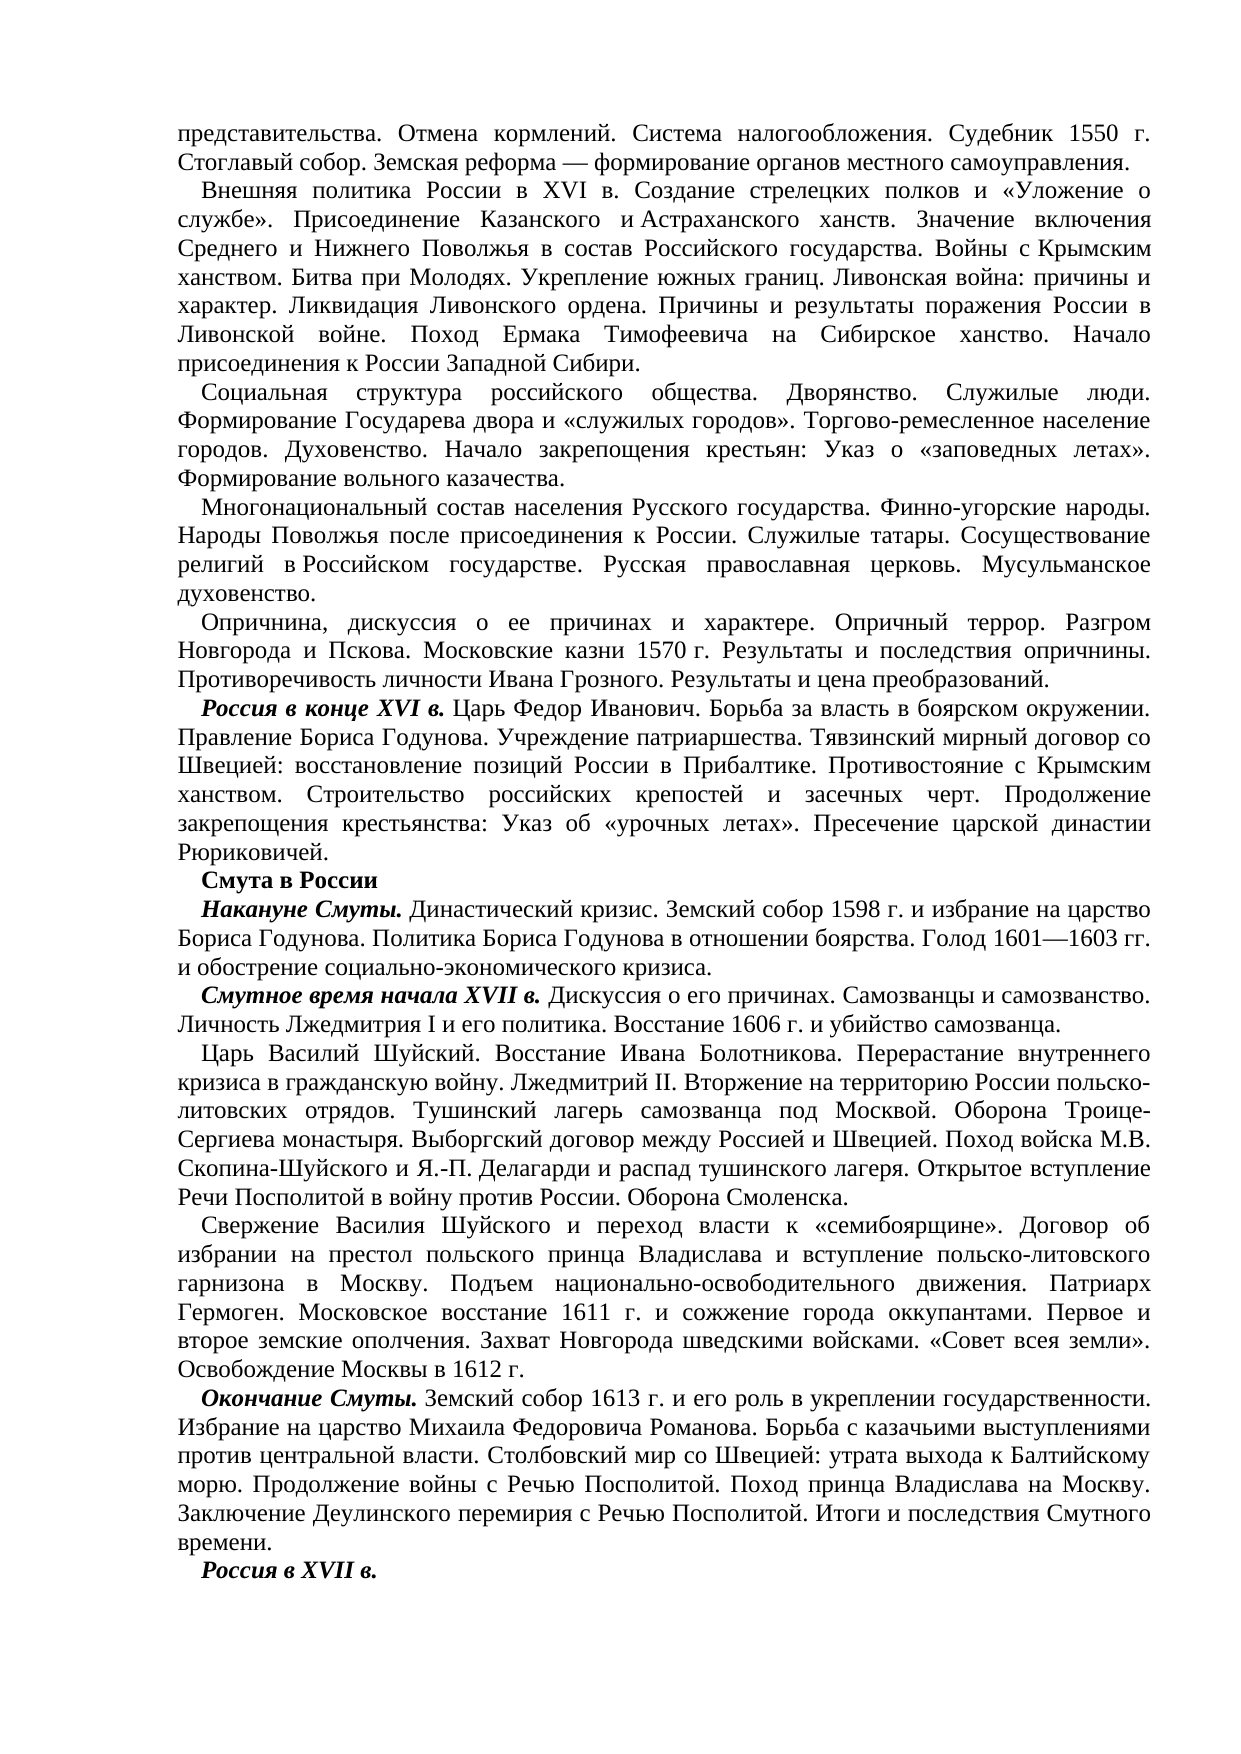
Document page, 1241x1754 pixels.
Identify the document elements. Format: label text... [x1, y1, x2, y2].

text Свержение Василия Шуйского и переход власти к «семибоярщине». Договор об избрании на престол польского принца Владислава и вступление польско-литовского гарнизона в Москву. Подъем национально-освободительного движения. Патриарх Гермоген. Московское восстание 1611 г. и сожжение города оккупантами. Первое и второе земские ополчения. Захват Новгорода шведскими войсками. «Совет всея земли». Освобождение Москвы в 1612 г. [177, 1211, 1152, 1383]
text Россия в конце XVI в. Царь Федор Иванович. Борьба за власть в боярском окружении. Правление Бориса Годунова. Учреждение патриаршества. Тявзинский мирный договор со Швецией: восстановление позиций России в Прибалтике. Противостояние с Крымским ханством. Строительство российских крепостей и засечных черт. Продолжение закрепощения крестьянства: Указ об «урочных летах». Пресечение царской династии Рюриковичей. [177, 693, 1152, 866]
text Опричнина, дискуссия о ее причинах и характере. Опричный террор. Разгром Новгорода и Пскова. Московские казни 1570 г. Результаты и последствия опричнины. Противоречивость личности Ивана Грозного. Результаты и цена преобразований. [177, 607, 1152, 693]
text Окончание Смуты. Земский собор 1613 г. и его роль в укреплении государственности. Избрание на царство Михаила Федоровича Романова. Борьба с казачьими выступлениями против центральной власти. Столбовский мир со Швецией: утрата выхода к Балтийскому морю. Продолжение войны с Речью Посполитой. Поход принца Владислава на Москву. Заключение Деулинского перемирия с Речью Посполитой. Итоги и последствия Смутного времени. [177, 1383, 1152, 1556]
text Россия в XVII в. [177, 1556, 1152, 1584]
text Внешняя политика России в XVI в. Создание стрелецких полков и «Уложение о службе». Присоединение Казанского и Астраханского ханств. Значение включения Среднего и Нижнего Поволжья в состав Российского государства. Войны с Крымским ханством. Битва при Молодях. Укрепление южных границ. Ливонская война: причины и характер. Ликвидация Ливонского ордена. Причины и результаты поражения России в Ливонской войне. Поход Ермака Тимофеевича на Сибирское ханство. Начало присоединения к России Западной Сибири. [177, 176, 1152, 377]
text Накануне Смуты. Династический кризис. Земский собор 1598 г. и избрание на царство Бориса Годунова. Политика Бориса Годунова в отношении боярства. Голод 1601—1603 гг. и обострение социально-экономического кризиса. [177, 894, 1152, 981]
text Царь Василий Шуйский. Восстание Ивана Болотникова. Перерастание внутреннего кризиса в гражданскую войну. Лжедмитрий II. Вторжение на территорию России польско-литовских отрядов. Тушинский лагерь самозванца под Москвой. Оборона Троице-Сергиева монастыря. Выборгский договор между Россией и Швецией. Поход войска М.В. Скопина-Шуйского и Я.-П. Делагарди и распад тушинского лагеря. Открытое вступление Речи Посполитой в войну против России. Оборона Смоленска. [177, 1038, 1152, 1211]
text Многонациональный состав населения Русского государства. Финно-угорские народы. Народы Поволжья после присоединения к России. Служилые татары. Сосуществование религий в Российском государстве. Русская православная церковь. Мусульманское духовенство. [177, 492, 1152, 607]
text Смутное время начала XVII в. Дискуссия о его причинах. Самозванцы и самозванство. Личность Лжедмитрия I и его политика. Восстание 1606 г. и убийство самозванца. [177, 981, 1152, 1038]
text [177, 118, 1152, 176]
text Социальная структура российского общества. Дворянство. Служилые люди. Формирование Государева двора и «служилых городов». Торгово-ремесленное население городов. Духовенство. Начало закрепощения крестьян: Указ о «заповедных летах». Формирование вольного казачества. [177, 377, 1152, 492]
text Смута в России [177, 866, 1152, 894]
